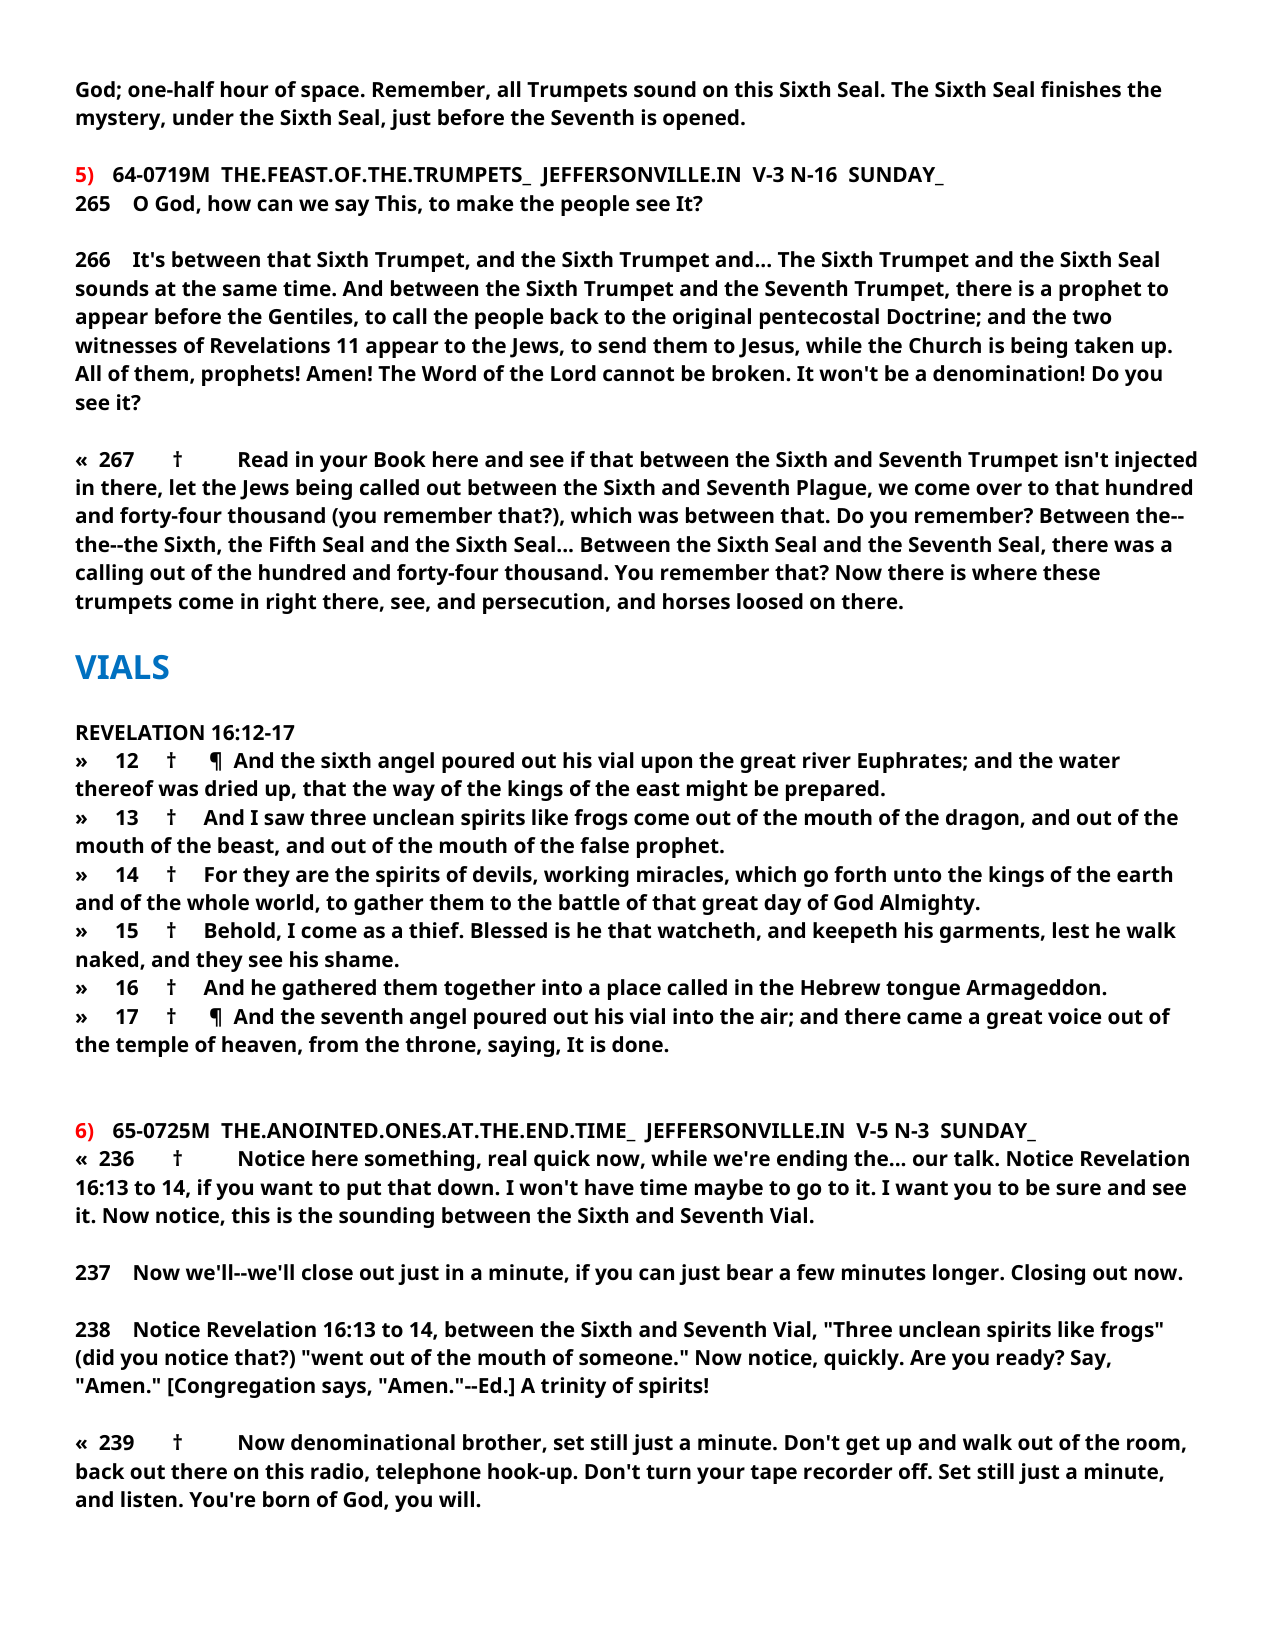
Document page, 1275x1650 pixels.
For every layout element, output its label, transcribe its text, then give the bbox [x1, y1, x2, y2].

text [75, 75, 1200, 132]
text REVELATION 16:12-17 [75, 718, 1200, 746]
text « 236 † Notice here something, real quick now, while we're ending the... our talk. Notice Revelation 16:13 to 14, if you want to put that down. I won't have time maybe to go to it. I want you to be sure and see it. Now notice, this is the sounding between the Sixth and Seventh Vial. [75, 1144, 1200, 1229]
text » 15 † Behold, I come as a thief. Blessed is he that watcheth, and keepeth his garments, lest he walk naked, and they see his shame. [75, 917, 1200, 973]
text » 17 † ¶ And the seventh angel poured out his vial into the air; and there came a great voice out of the temple of heaven, from the throne, saying, It is done. [75, 1002, 1200, 1059]
text 238 Notice Revelation 16:13 to 14, between the Sixth and Seventh Vial, "Three unclean spirits like frogs" (did you notice that?) "went out of the mouth of someone." Now notice, quickly. Are you ready? Say, "Amen." [Congregation says, "Amen."--Ed.] A trinity of spirits! [75, 1315, 1200, 1400]
text 266 It's between that Sixth Trumpet, and the Sixth Trumpet and... The Sixth Trumpet and the Sixth Seal sounds at the same time. And between the Sixth Trumpet and the Seventh Trumpet, there is a prophet to appear before the Gentiles, to call the people back to the original pentecostal Doctrine; and the two witnesses of Revelations 11 appear to the Jews, to send them to Jesus, while the Church is being taken up. All of them, prophets! Amen! The Word of the Lord cannot be broken. It won't be a denomination! Do you see it? [75, 246, 1200, 416]
text » 16 † And he gathered them together into a place called in the Hebrew tongue Armageddon. [75, 973, 1200, 1002]
text « 267 † Read in your Book here and see if that between the Sixth and Seventh Trumpet isn't injected in there, let the Jews being called out between the Sixth and Seventh Plague, we come over to that hundred and forty-four thousand (you remember that?), which was between that. Do you remember? Between the--the--the Sixth, the Fifth Seal and the Sixth Seal... Between the Sixth Seal and the Seventh Seal, there was a calling out of the hundred and forty-four thousand. You remember that? Now there is where these trumpets come in right there, see, and persecution, and horses loosed on there. [75, 445, 1200, 615]
text » 13 † And I saw three unclean spirits like frogs come out of the mouth of the dragon, and out of the mouth of the beast, and out of the mouth of the false prophet. [75, 803, 1200, 860]
list 65-0725M THE.ANOINTED.ONES.AT.THE.END.TIME_ JEFFERSONVILLE.IN V-5 N-3 SUNDAY_ [75, 1116, 1200, 1144]
text « 239 † Now denominational brother, set still just a minute. Don't get up and walk out of the room, back out there on this radio, telephone hook-up. Don't turn your tape recorder off. Set still just a minute, and listen. You're born of God, you will. [75, 1428, 1200, 1514]
list 64-0719M THE.FEAST.OF.THE.TRUMPETS_ JEFFERSONVILLE.IN V-3 N-16 SUNDAY_ [75, 160, 1200, 189]
text 237 Now we'll--we'll close out just in a minute, if you can just bear a few minutes longer. Closing out now. [75, 1258, 1200, 1286]
text » 14 † For they are the spirits of devils, working miracles, which go forth unto the kings of the earth and of the whole world, to gather them to the battle of that great day of God Almighty. [75, 860, 1200, 917]
text VIALS [75, 644, 1200, 689]
text » 12 † ¶ And the sixth angel poured out his vial upon the great river Euphrates; and the water thereof was dried up, that the way of the kings of the east might be prepared. [75, 746, 1200, 803]
text 265 O God, how can we say This, to make the people see It? [75, 189, 1200, 217]
